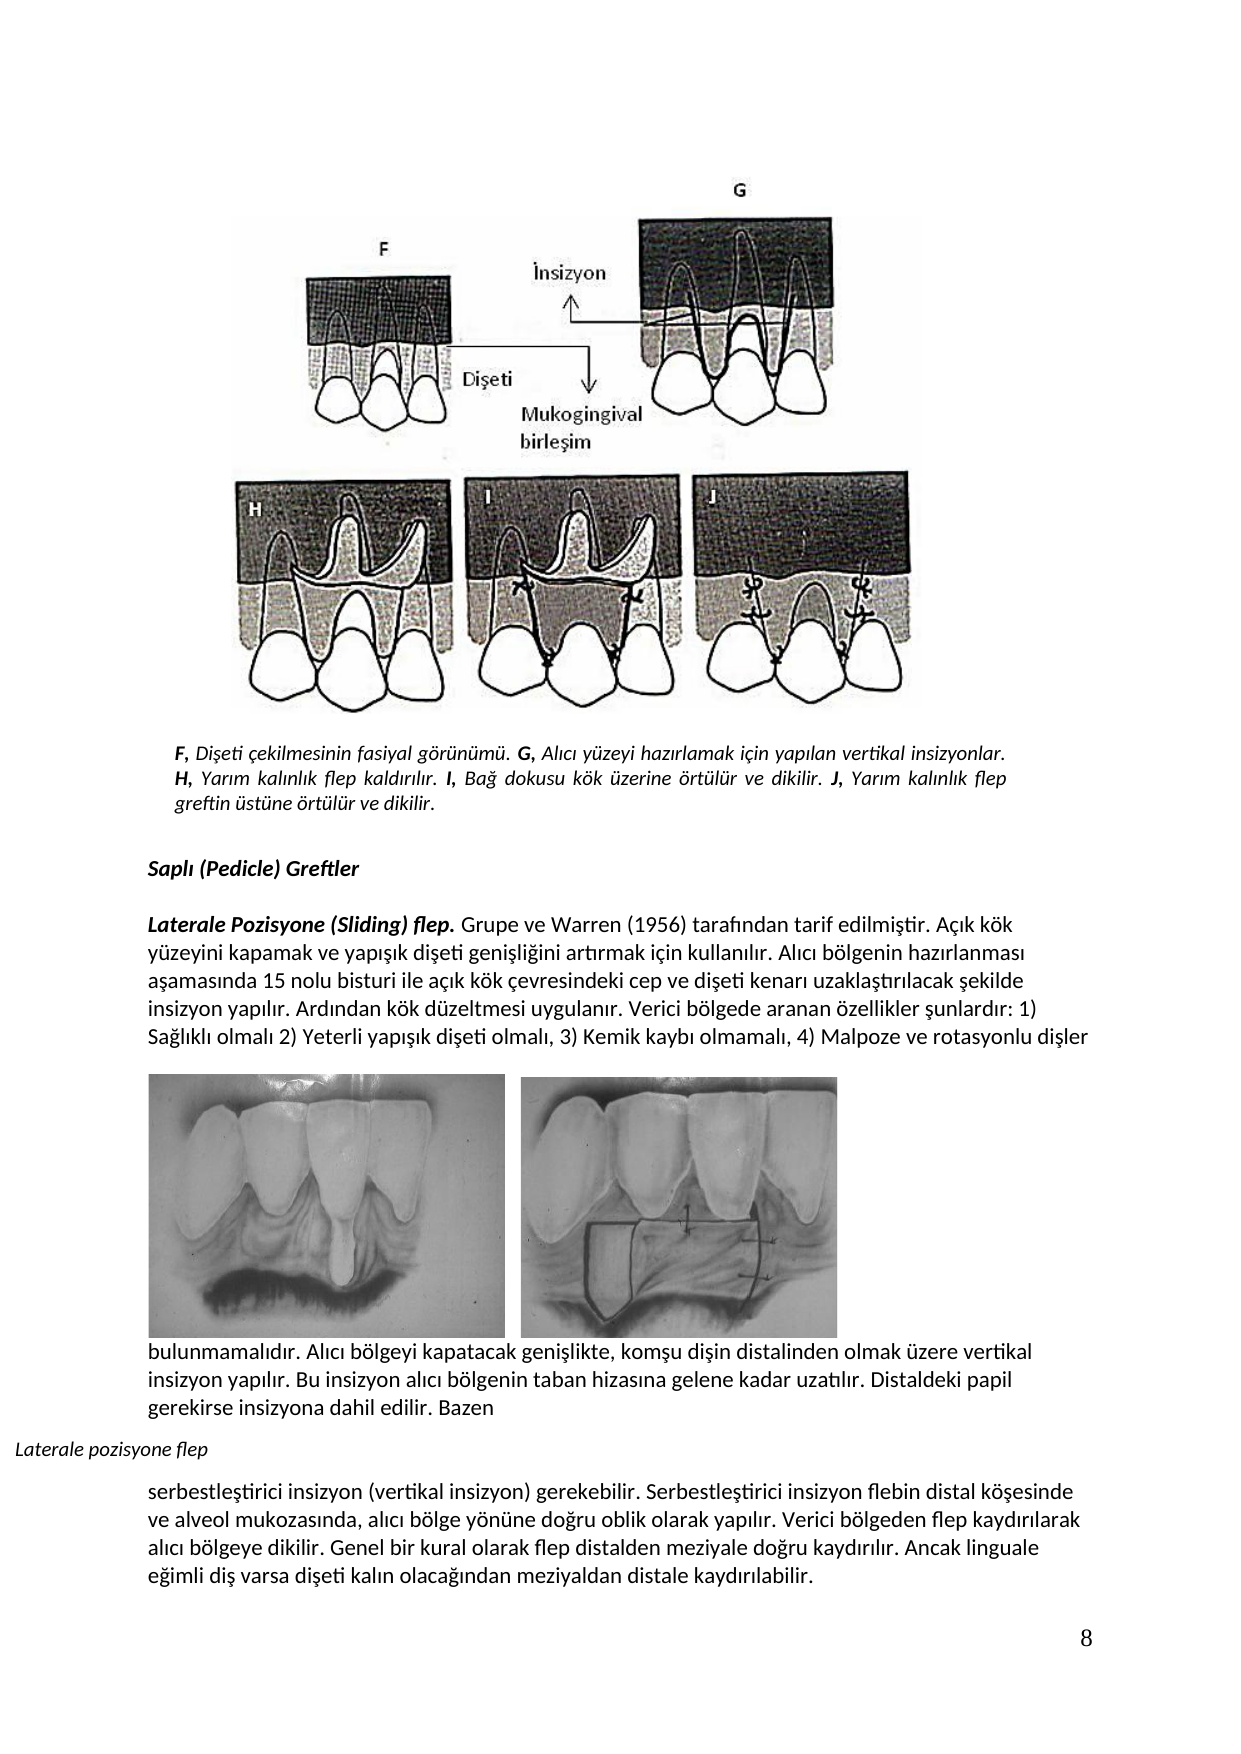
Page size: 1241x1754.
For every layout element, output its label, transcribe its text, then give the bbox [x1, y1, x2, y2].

picture [231, 167, 922, 714]
text Saplı (Pedicle) Greftler [148, 854, 1093, 882]
text Laterale Pozisyone (Sliding) flep. Grupe ve Warren (1956) tarafından tarif edilmiştir. Açık kök yüzeyini kapamak ve yapışık dişeti genişliğini artırmak için kullanılır. Alıcı bölgenin hazırlanması aşamasında 15 nolu bisturi ile açık kök çevresindeki cep ve dişeti kenarı uzaklaştırılacak şekilde insizyon yapılır. Ardından kök düzeltmesi uygulanır. Verici bölgede aranan özellikler şunlardır: 1) Sağlıklı olmalı 2) Yeterli yapışık dişeti olmalı, 3) Kemik kaybı olmamalı, 4) Malpoze ve rotasyonlu dişler bulunmamalıdır. Alıcı bölgeyi kapatacak genişlikte, komşu dişin distalinden olmak üzere vertikal insizyon yapılır. Bu insizyon alıcı bölgenin taban hizasına gelene kadar uzatılır. Distaldeki papil gerekirse insizyona dahil edilir. Bazen [148, 910, 1093, 1421]
text serbestleştirici insizyon (vertikal insizyon) gerekebilir. Serbestleştirici insizyon flebin distal köşesinde ve alveol mukozasında, alıcı bölge yönüne doğru oblik olarak yapılır. Verici bölgeden flep kaydırılarak alıcı bölgeye dikilir. Genel bir kural olarak flep distalden meziyale doğru kaydırılır. Ancak linguale eğimli diş varsa dişeti kalın olacağından meziyaldan distale kaydırılabilir. [148, 1477, 1093, 1589]
